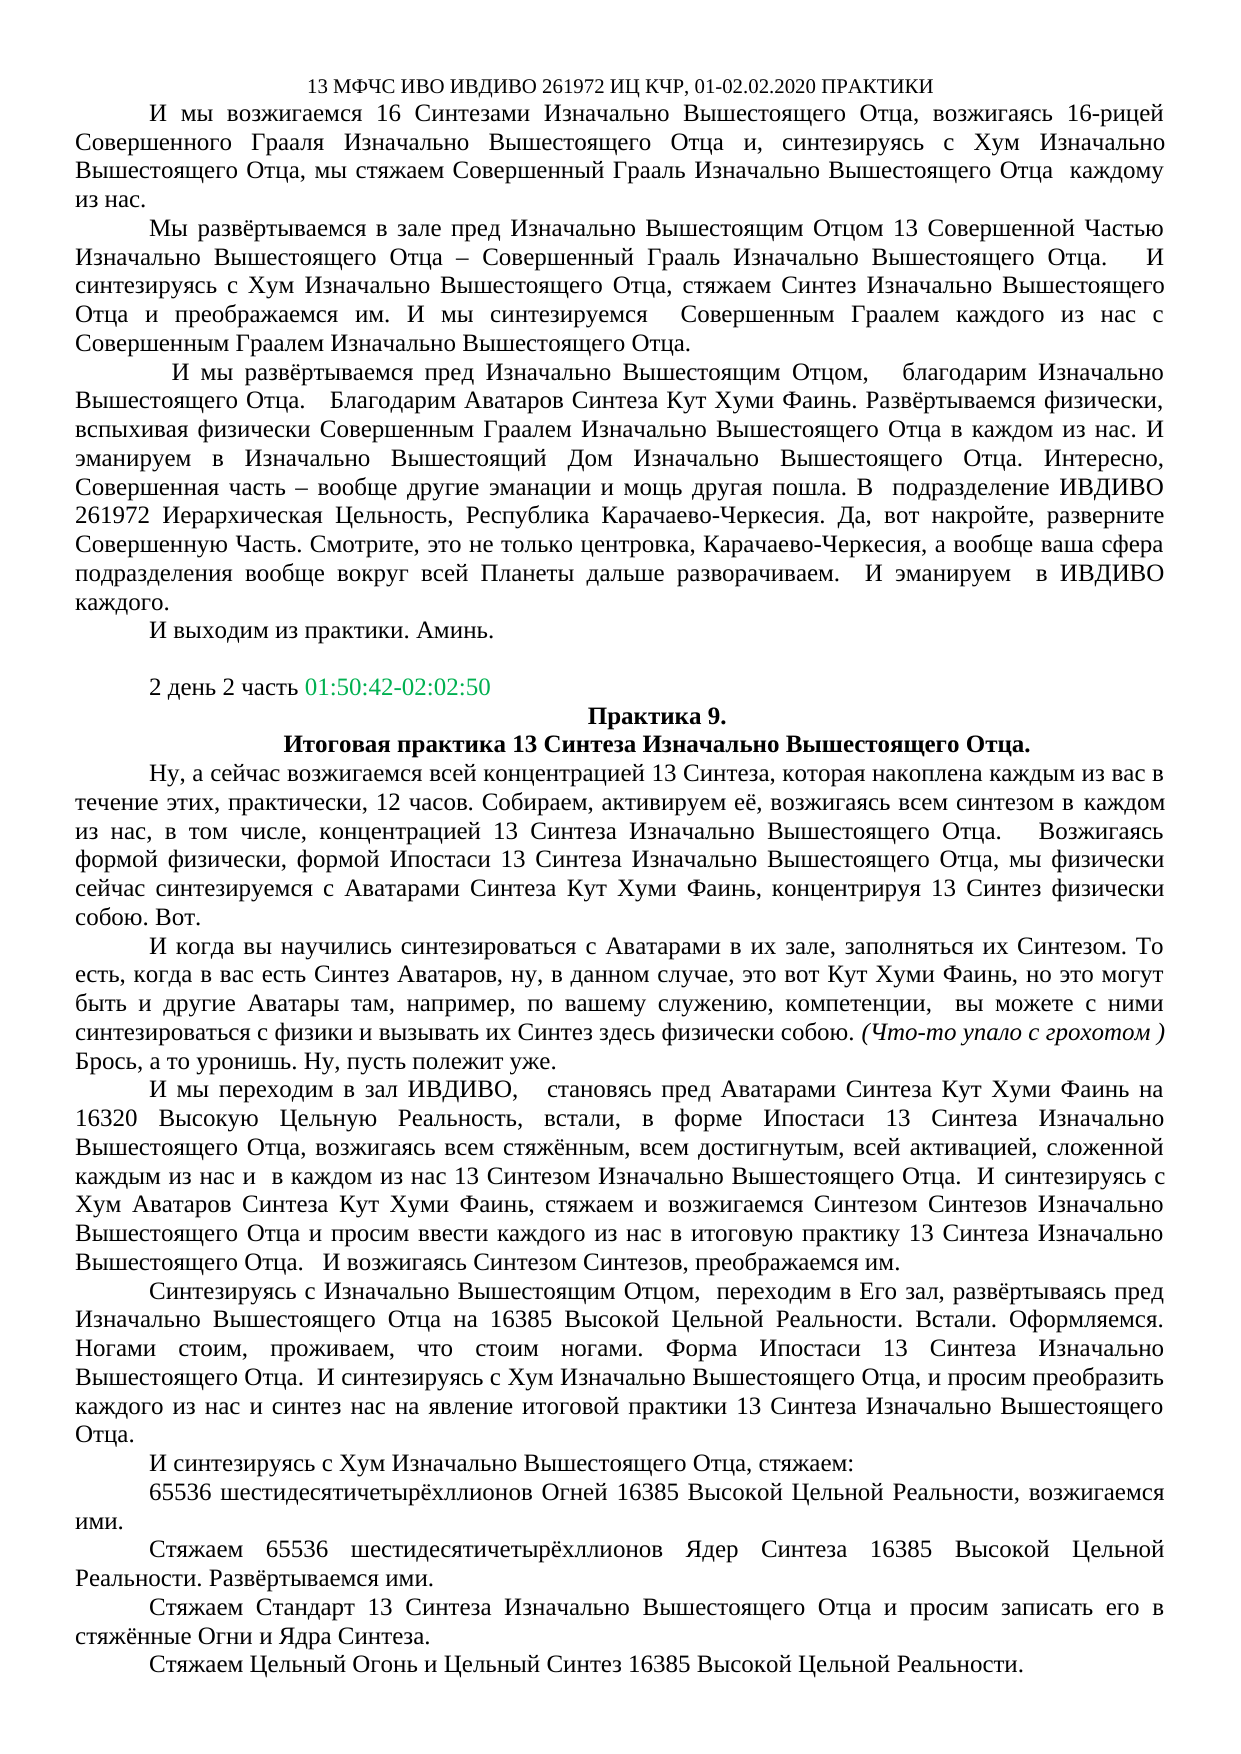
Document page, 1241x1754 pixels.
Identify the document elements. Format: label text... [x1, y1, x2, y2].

text Стяжаем Цельный Огонь и Цельный Синтез 16385 Высокой Цельной Реальности. [75, 1649, 1165, 1678]
text Синтезируясь с Изначально Вышестоящим Отцом, переходим в Его зал, развёртываясь пред Изначально Вышестоящего Отца на 16385 Высокой Цельной Реальности. Встали. Оформляемся. Ногами стоим, проживаем, что стоим ногами. Форма Ипостаси 13 Синтеза Изначально Вышестоящего Отца. И синтезируясь с Хум Изначально Вышестоящего Отца, и просим преобразить каждого из нас и синтез нас на явление итоговой практики 13 Синтеза Изначально Вышестоящего Отца. [75, 1276, 1165, 1448]
text 2 день 2 часть 01:50:42-02:02:50 [75, 672, 1165, 701]
text И синтезируясь с Хум Изначально Вышестоящего Отца, стяжаем: [75, 1448, 1165, 1477]
text Практика 9. [75, 701, 1165, 729]
text 65536 шестидесятичетырёхллионов Огней 16385 Высокой Цельной Реальности, возжигаемся ими. [75, 1477, 1165, 1534]
text И мы развёртываемся пред Изначально Вышестоящим Отцом, благодарим Изначально Вышестоящего Отца. Благодарим Аватаров Синтеза Кут Хуми Фаинь. Развёртываемся физически, вспыхивая физически Совершенным Граалем Изначально Вышестоящего Отца в каждом из нас. И эманируем в Изначально Вышестоящий Дом Изначально Вышестоящего Отца. Интересно, Совершенная часть – вообще другие эманации и мощь другая пошла. В подразделение ИВДИВО 261972 Иерархическая Цельность, Республика Карачаево-Черкесия. Да, вот накройте, разверните Совершенную Часть. Смотрите, это не только центровка, Карачаево-Черкесия, а вообще ваша сфера подразделения вообще вокруг всей Планеты дальше разворачиваем. И эманируем в ИВДИВО каждого. [75, 357, 1165, 615]
text Стяжаем Стандарт 13 Синтеза Изначально Вышестоящего Отца и просим записать его в стяжённые Огни и Ядра Синтеза. [75, 1592, 1165, 1649]
text И мы возжигаемся 16 Синтезами Изначально Вышестоящего Отца, возжигаясь 16-рицей Совершенного Грааля Изначально Вышестоящего Отца и, синтезируясь с Хум Изначально Вышестоящего Отца, мы стяжаем Совершенный Грааль Изначально Вышестоящего Отца каждому из нас. [75, 98, 1165, 213]
text И когда вы научились синтезироваться с Аватарами в их зале, заполняться их Синтезом. То есть, когда в вас есть Синтез Аватаров, ну, в данном случае, это вот Кут Хуми Фаинь, но это могут быть и другие Аватары там, например, по вашему служению, компетенции, вы можете с ними синтезироваться с физики и вызывать их Синтез здесь физически собою. (Что-то упало с грохотом ) Брось, а то уронишь. Ну, пусть полежит уже. [75, 931, 1165, 1074]
text И выходим из практики. Аминь. [75, 615, 1165, 644]
text Стяжаем 65536 шестидесятичетырёхллионов Ядер Синтеза 16385 Высокой Цельной Реальности. Развёртываемся ими. [75, 1534, 1165, 1592]
text И мы переходим в зал ИВДИВО, становясь пред Аватарами Синтеза Кут Хуми Фаинь на 16320 Высокую Цельную Реальность, встали, в форме Ипостаси 13 Синтеза Изначально Вышестоящего Отца, возжигаясь всем стяжённым, всем достигнутым, всей активацией, сложенной каждым из нас и в каждом из нас 13 Синтезом Изначально Вышестоящего Отца. И синтезируясь с Хум Аватаров Синтеза Кут Хуми Фаинь, стяжаем и возжигаемся Синтезом Синтезов Изначально Вышестоящего Отца и просим ввести каждого из нас в итоговую практику 13 Синтеза Изначально Вышестоящего Отца. И возжигаясь Синтезом Синтезов, преображаемся им. [75, 1074, 1165, 1276]
text Итоговая практика 13 Синтеза Изначально Вышестоящего Отца. [75, 729, 1165, 758]
text Мы развёртываемся в зале пред Изначально Вышестоящим Отцом 13 Совершенной Частью Изначально Вышестоящего Отца – Совершенный Грааль Изначально Вышестоящего Отца. И синтезируясь с Хум Изначально Вышестоящего Отца, стяжаем Синтез Изначально Вышестоящего Отца и преображаемся им. И мы синтезируемся Совершенным Граалем каждого из нас с Совершенным Граалем Изначально Вышестоящего Отца. [75, 213, 1165, 357]
text Ну, а сейчас возжигаемся всей концентрацией 13 Синтеза, которая накоплена каждым из вас в течение этих, практически, 12 часов. Собираем, активируем её, возжигаясь всем синтезом в каждом из нас, в том числе, концентрацией 13 Синтеза Изначально Вышестоящего Отца. Возжигаясь формой физически, формой Ипостаси 13 Синтеза Изначально Вышестоящего Отца, мы физически сейчас синтезируемся с Аватарами Синтеза Кут Хуми Фаинь, концентрируя 13 Синтез физически собою. Вот. [75, 758, 1165, 931]
